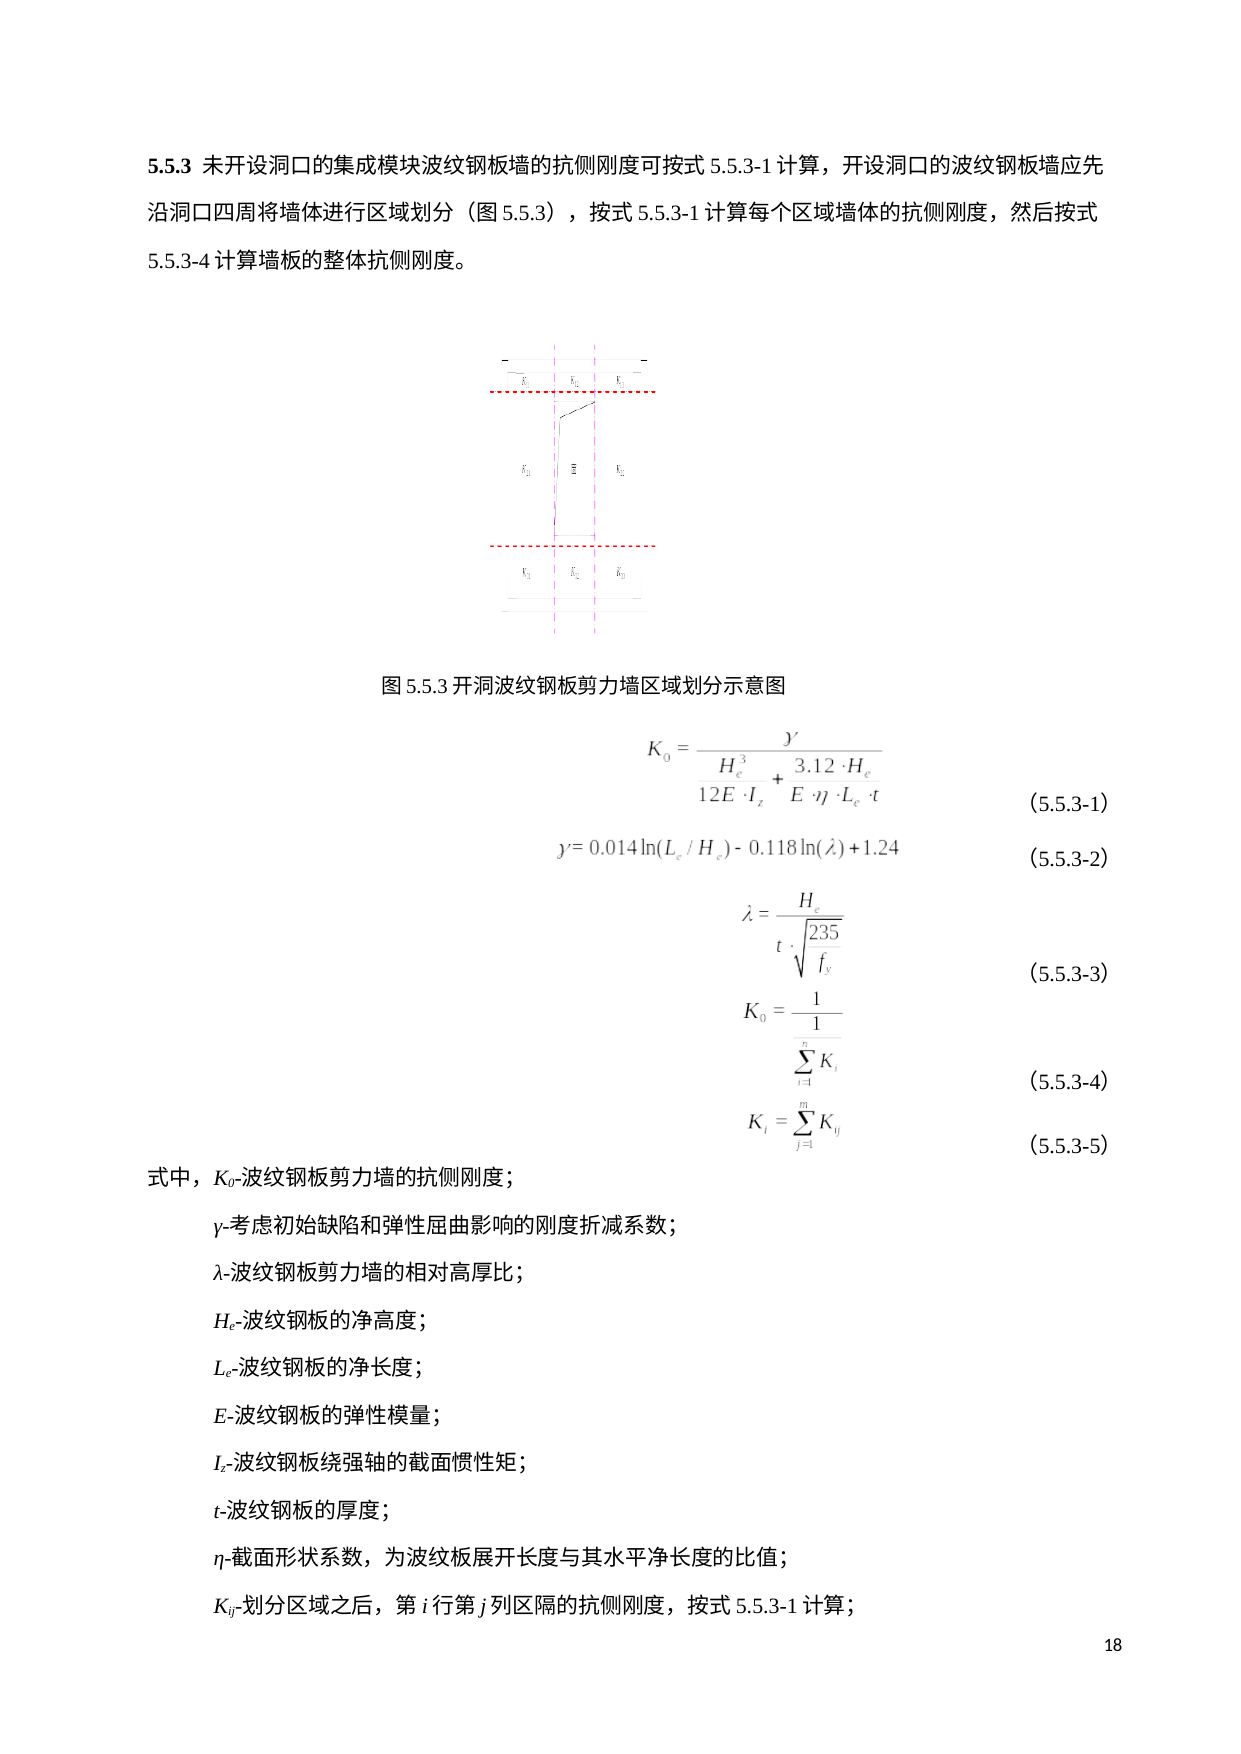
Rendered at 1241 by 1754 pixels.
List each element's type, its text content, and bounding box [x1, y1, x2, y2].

text γ-考虑初始缺陷和弹性屈曲影响的刚度折减系数； [191, 1208, 1122, 1239]
text （5.5.3-5） [148, 1096, 1122, 1160]
text （5.5.3-3） [148, 888, 1122, 988]
text （5.5.3-2） [148, 833, 1122, 872]
text λ-波纹钢板剪力墙的相对高厚比； [191, 1255, 1122, 1287]
text E-波纹钢板的弹性模量； [191, 1398, 1122, 1429]
text Kij-划分区域之后，第i行第j列区隔的抗侧刚度，按式5.5.3-1计算； [191, 1588, 1122, 1619]
text 5.5.3 未开设洞口的集成模块波纹钢板墙的抗侧刚度可按式5.5.3-1计算，开设洞口的波纹钢板墙应先沿洞口四周将墙体进行区域划分（图5.5.3），按式5.5.3-1计算每个区域墙体的抗侧刚度，然后按式5.5.3-4计算墙板的整体抗侧刚度。 [148, 148, 1122, 274]
text η-截面形状系数，为波纹板展开长度与其水平净长度的比值； [191, 1540, 1122, 1572]
text t-波纹钢板的厚度； [191, 1493, 1122, 1524]
text 式中，K0-波纹钢板剪力墙的抗侧刚度； [148, 1160, 1122, 1192]
text （5.5.3-1） [148, 724, 1122, 818]
text （5.5.3-4） [148, 988, 1122, 1096]
text He-波纹钢板的净高度； [191, 1303, 1122, 1334]
table_header 图5.5.3 开洞波纹钢板剪力墙区域划分示意图 [148, 290, 1019, 724]
text Le-波纹钢板的净长度； [191, 1350, 1122, 1382]
text Iz-波纹钢板绕强轴的截面惯性矩； [191, 1445, 1122, 1477]
